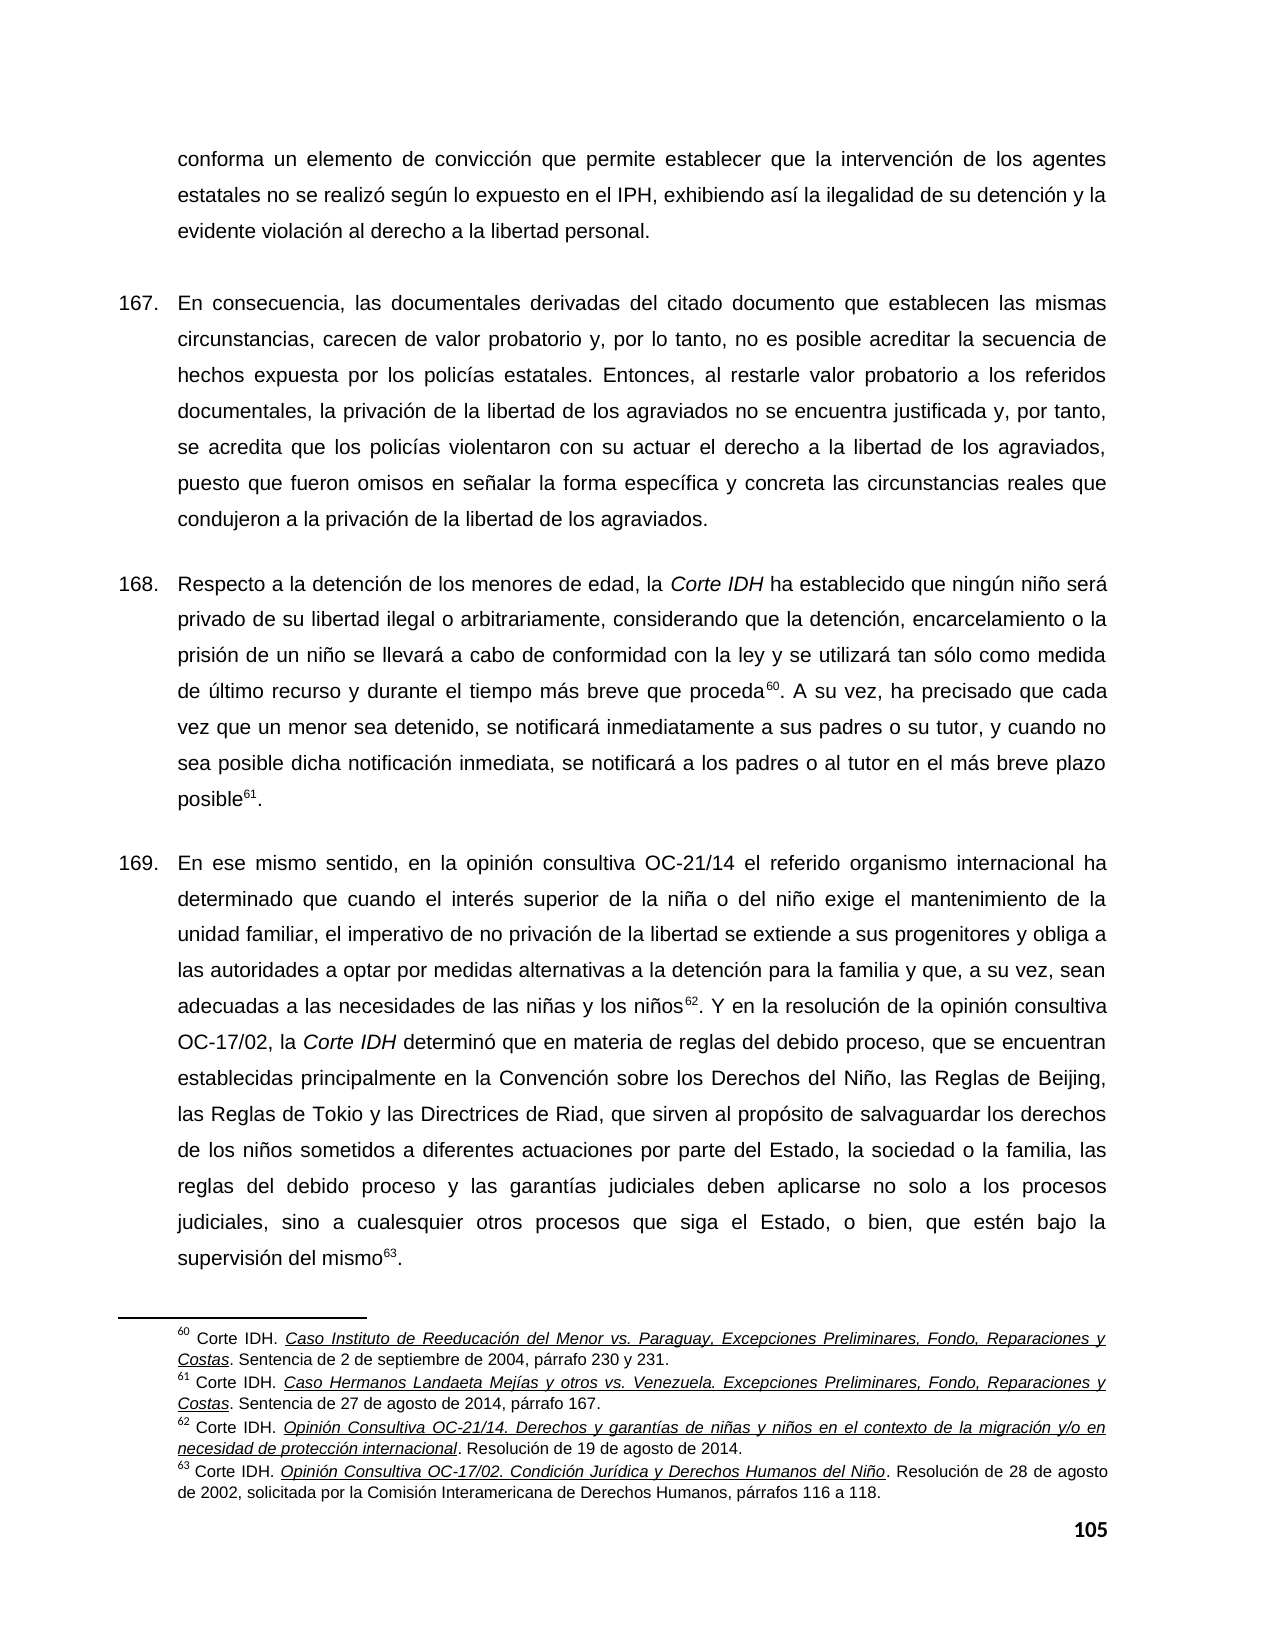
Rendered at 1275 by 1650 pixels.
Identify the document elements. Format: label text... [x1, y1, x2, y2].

list Respecto a la detención de los menores de edad, la Corte IDH ha establecido que ningún niño será privado de su libertad ilegal o arbitrariamente, considerando que la detención, encarcelamiento o la prisión de un niño se llevará a cabo de conformidad con la ley y se utilizará tan sólo como medida de último recurso y durante el tiempo más breve que proceda. A su vez, ha precisado que cada vez que un menor sea detenido, se notificará inmediatamente a sus padres o su tutor, y cuando no sea posible dicha notificación inmediata, se notificará a los padres o al tutor en el más breve plazo posible. [118, 571, 1108, 811]
list En consecuencia, las documentales derivadas del citado documento que establecen las mismas circunstancias, carecen de valor probatorio y, por lo tanto, no es posible acreditar la secuencia de hechos expuesta por los policías estatales. Entonces, al restarle valor probatorio a los referidos documentales, la privación de la libertad de los agraviados no se encuentra justificada y, por tanto, se acredita que los policías violentaron con su actuar el derecho a la libertad de los agraviados, puesto que fueron omisos en señalar la forma específica y concreta las circunstancias reales que condujeron a la privación de la libertad de los agraviados. [118, 291, 1108, 531]
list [118, 147, 1108, 243]
list En ese mismo sentido, en la opinión consultiva OC-21/14 el referido organismo internacional ha determinado que cuando el interés superior de la niña o del niño exige el mantenimiento de la unidad familiar, el imperativo de no privación de la libertad se extiende a sus progenitores y obliga a las autoridades a optar por medidas alternativas a la detención para la familia y que, a su vez, sean adecuadas a las necesidades de las niñas y los niños. Y en la resolución de la opinión consultiva OC-17/02, la Corte IDH determinó que en materia de reglas del debido proceso, que se encuentran establecidas principalmente en la Convención sobre los Derechos del Niño, las Reglas de Beijing, las Reglas de Tokio y las Directrices de Riad, que sirven al propósito de salvaguardar los derechos de los niños sometidos a diferentes actuaciones por parte del Estado, la sociedad o la familia, las reglas del debido proceso y las garantías judiciales deben aplicarse no solo a los procesos judiciales, sino a cualesquier otros procesos que siga el Estado, o bien, que estén bajo la supervisión del mismo. [118, 850, 1108, 1270]
